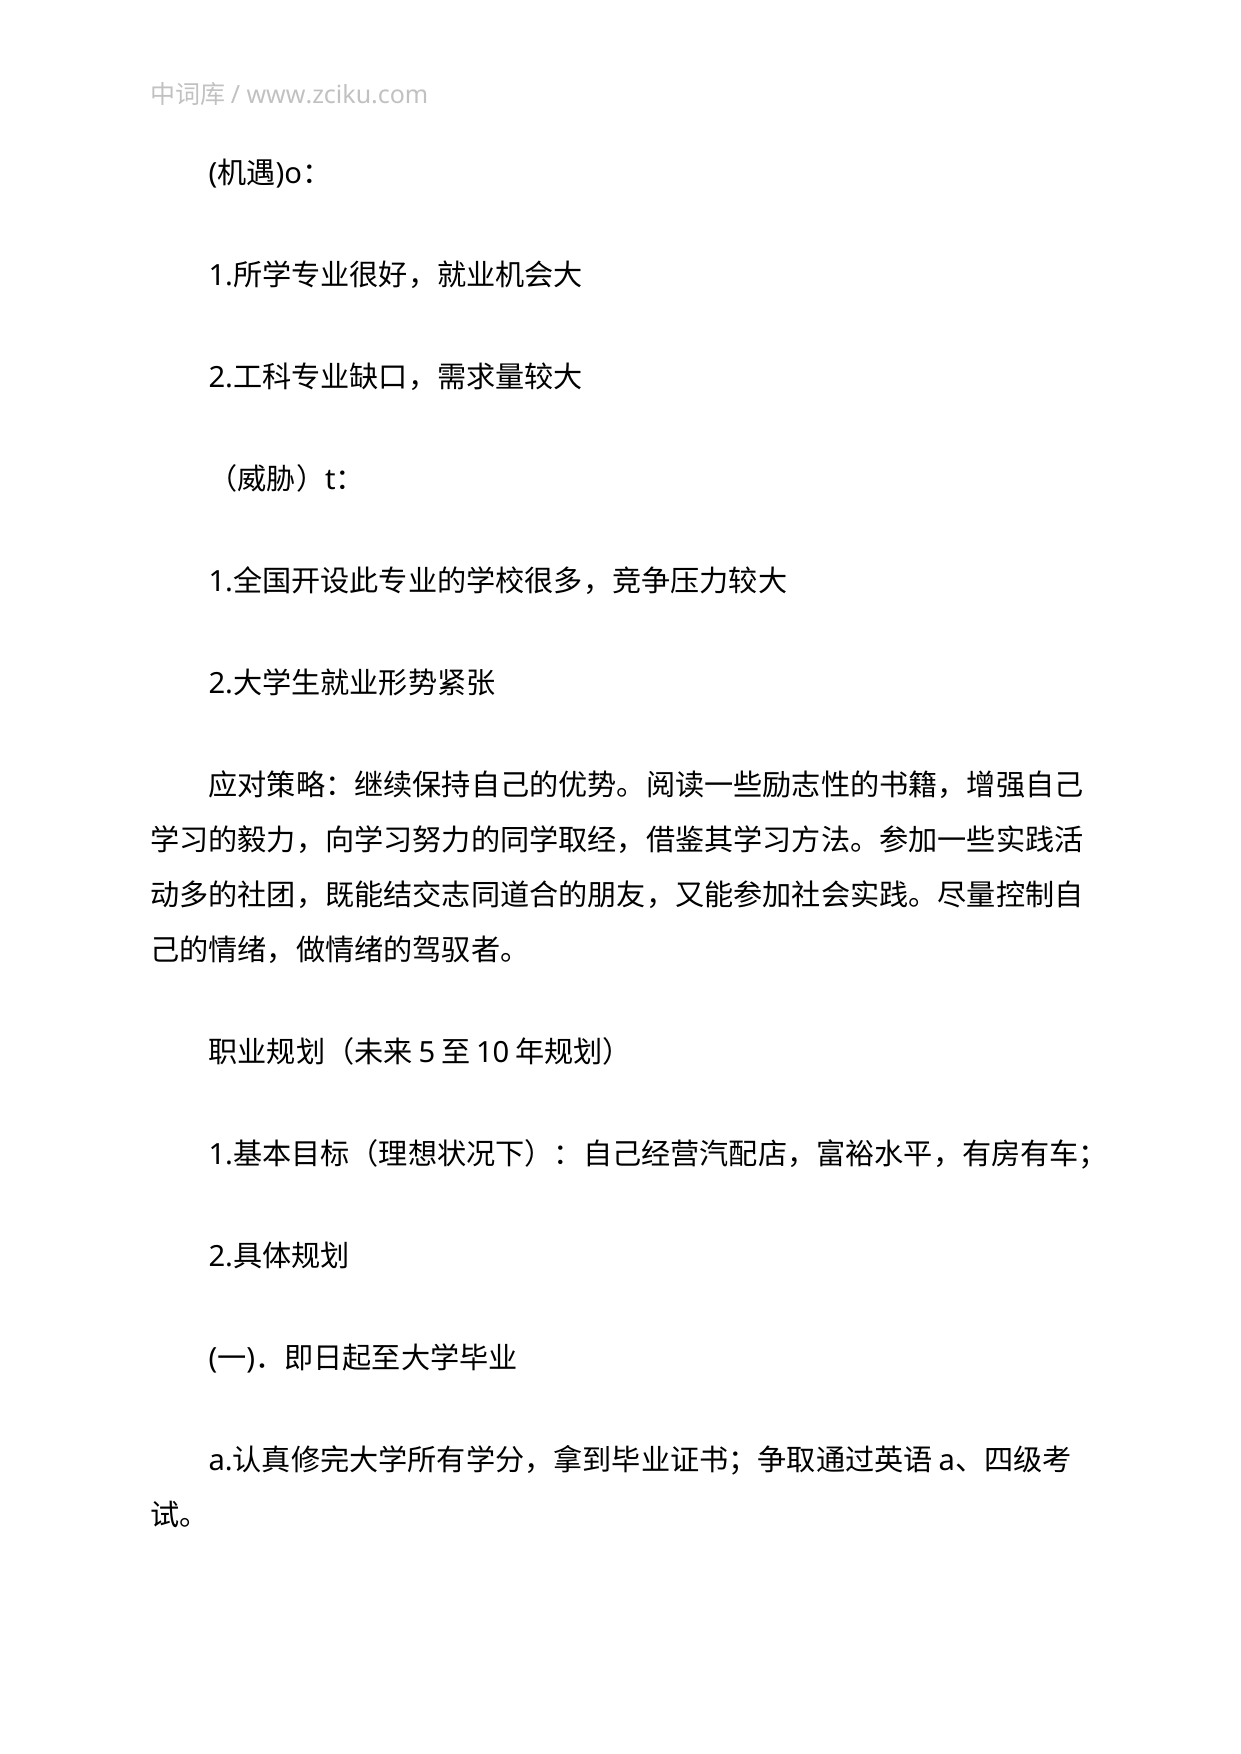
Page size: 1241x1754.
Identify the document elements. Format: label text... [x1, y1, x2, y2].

text 职业规划（未来5至10年规划） [150, 1028, 1090, 1071]
text 1.全国开设此专业的学校很多，竞争压力较大 [150, 558, 1090, 600]
text （威胁）t： [150, 456, 1090, 498]
text a.认真修完大学所有学分，拿到毕业证书；争取通过英语a、四级考试。 [150, 1436, 1090, 1533]
text 1.基本目标（理想状况下）：自己经营汽配店，富裕水平，有房有车； [150, 1130, 1090, 1173]
text 1.所学专业很好，就业机会大 [150, 252, 1090, 294]
text 2.大学生就业形势紧张 [150, 660, 1090, 702]
text 2.具体规划 [150, 1232, 1090, 1275]
text 2.工科专业缺口，需求量较大 [150, 354, 1090, 396]
text (机遇)o： [150, 150, 1090, 192]
text 应对策略：继续保持自己的优势。阅读一些励志性的书籍，增强自己学习的毅力，向学习努力的同学取经，借鉴其学习方法。参加一些实践活动多的社团，既能结交志同道合的朋友，又能参加社会实践。尽量控制自己的情绪，做情绪的驾驭者。 [150, 762, 1090, 969]
text (一)．即日起至大学毕业 [150, 1334, 1090, 1377]
